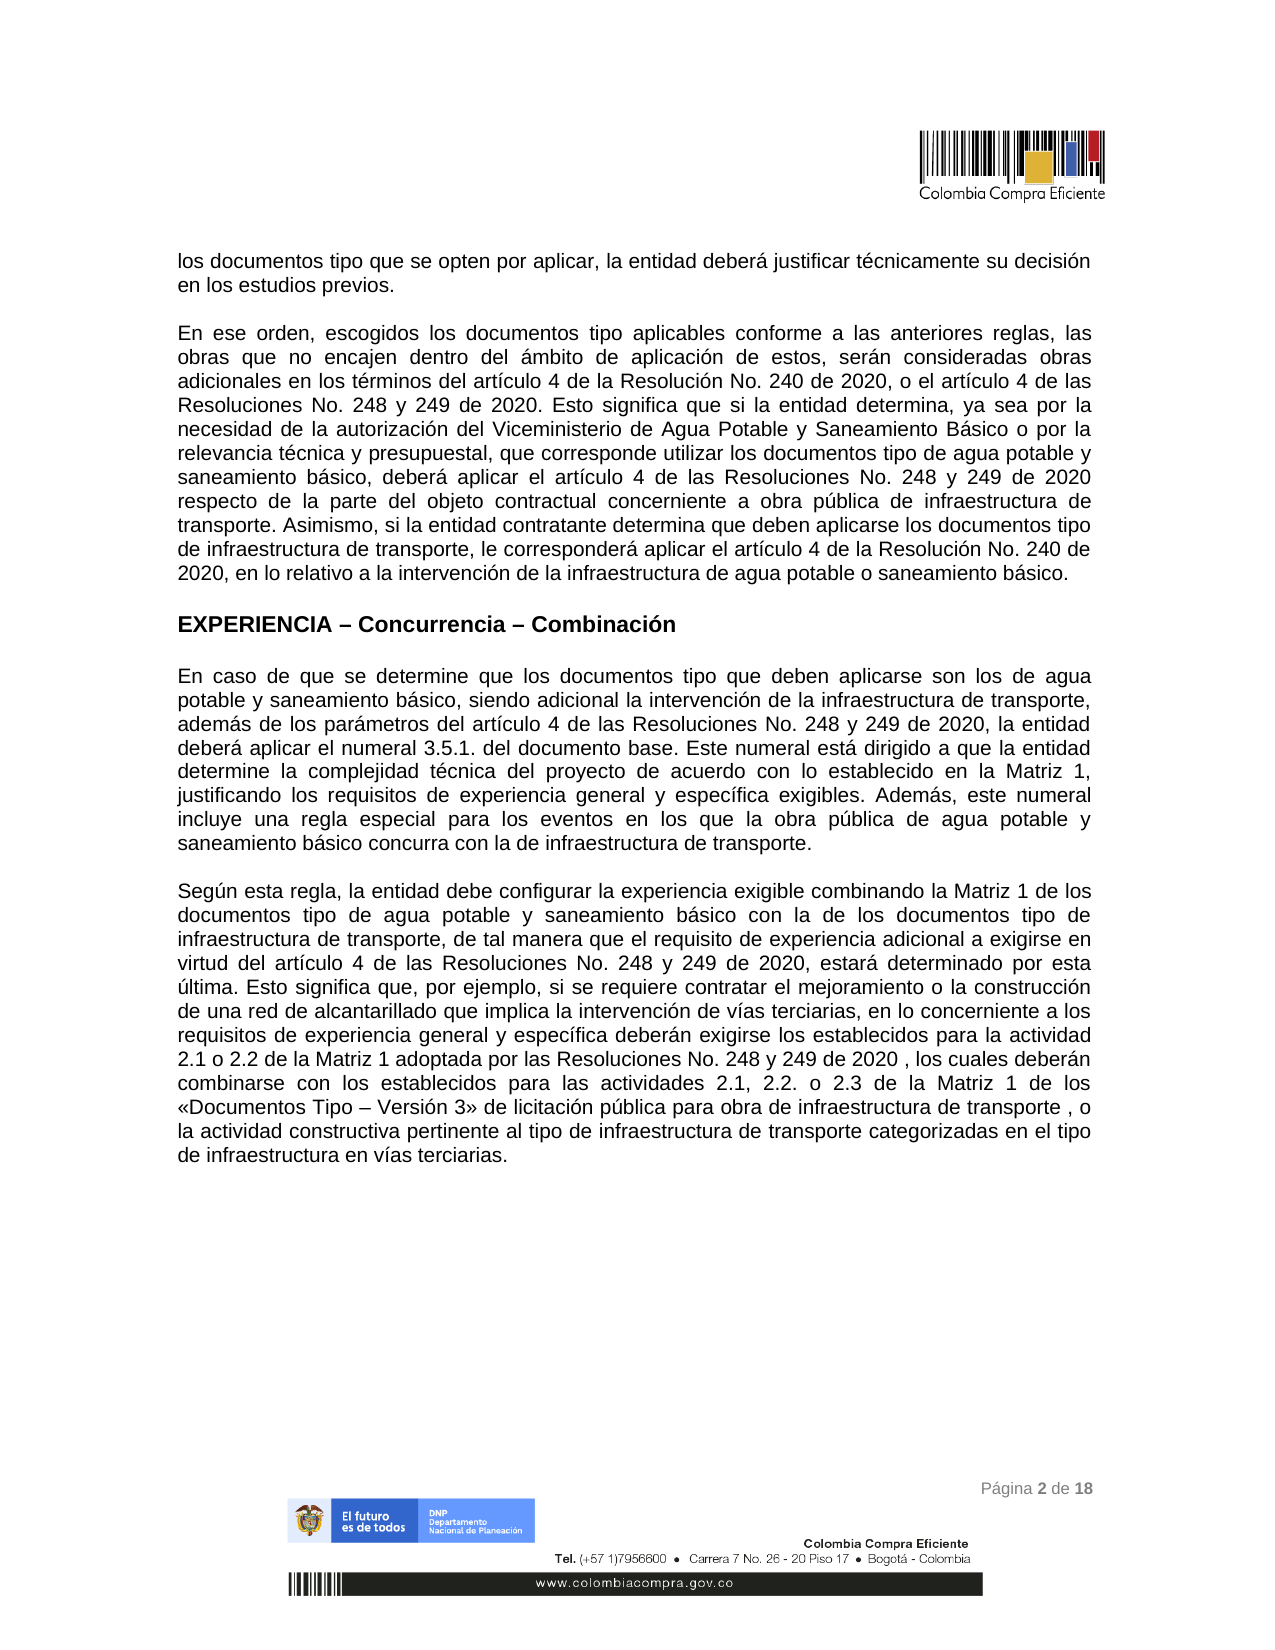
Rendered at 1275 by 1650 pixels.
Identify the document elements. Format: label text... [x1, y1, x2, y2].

picture [911, 124, 1112, 206]
text Según esta regla, la entidad debe configurar la experiencia exigible combinando la Matriz 1 de los documentos tipo de agua potable y saneamiento básico con la de los documentos tipo de infraestructura de transporte, de tal manera que el requisito de experiencia adicional a exigirse en virtud del artículo 4 de las Resoluciones No. 248 y 249 de 2020, estará determinado por esta última. Esto significa que, por ejemplo, si se requiere contratar el mejoramiento o la construcción de una red de alcantarillado que implica la intervención de vías terciarias, en lo concerniente a los requisitos de experiencia general y específica deberán exigirse los establecidos para la actividad 2.1 o 2.2 de la Matriz 1 adoptada por las Resoluciones No. 248 y 249 de 2020 , los cuales deberán combinarse con los establecidos para las actividades 2.1, 2.2. o 2.3 de la Matriz 1 de los «Documentos Tipo – Versión 3» de licitación pública para obra de infraestructura de transporte , o la actividad constructiva pertinente al tipo de infraestructura de transporte categorizadas en el tipo de infraestructura en vías terciarias. [177, 879, 1093, 1167]
text En caso de que se determine que los documentos tipo que deben aplicarse son los de agua potable y saneamiento básico, siendo adicional la intervención de la infraestructura de transporte, además de los parámetros del artículo 4 de las Resoluciones No. 248 y 249 de 2020, la entidad deberá aplicar el numeral 3.5.1. del documento base. Este numeral está dirigido a que la entidad determine la complejidad técnica del proyecto de acuerdo con lo establecido en la Matriz 1, justificando los requisitos de experiencia general y específica exigibles. Además, este numeral incluye una regla especial para los eventos en los que la obra pública de agua potable y saneamiento básico concurra con la de infraestructura de transporte. [177, 663, 1093, 855]
text EXPERIENCIA – Concurrencia – Combinación [177, 611, 1093, 637]
text En ese orden, escogidos los documentos tipo aplicables conforme a las anteriores reglas, las obras que no encajen dentro del ámbito de aplicación de estos, serán consideradas obras adicionales en los términos del artículo 4 de la Resolución No. 240 de 2020, o el artículo 4 de las Resoluciones No. 248 y 249 de 2020. Esto significa que si la entidad determina, ya sea por la necesidad de la autorización del Viceministerio de Agua Potable y Saneamiento Básico o por la relevancia técnica y presupuestal, que corresponde utilizar los documentos tipo de agua potable y saneamiento básico, deberá aplicar el artículo 4 de las Resoluciones No. 248 y 249 de 2020 respecto de la parte del objeto contractual concerniente a obra pública de infraestructura de transporte. Asimismo, si la entidad contratante determina que deben aplicarse los documentos tipo de infraestructura de transporte, le corresponderá aplicar el artículo 4 de la Resolución No. 240 de 2020, en lo relativo a la intervención de la infraestructura de agua potable o saneamiento básico. [177, 321, 1093, 584]
picture [287, 1498, 983, 1596]
